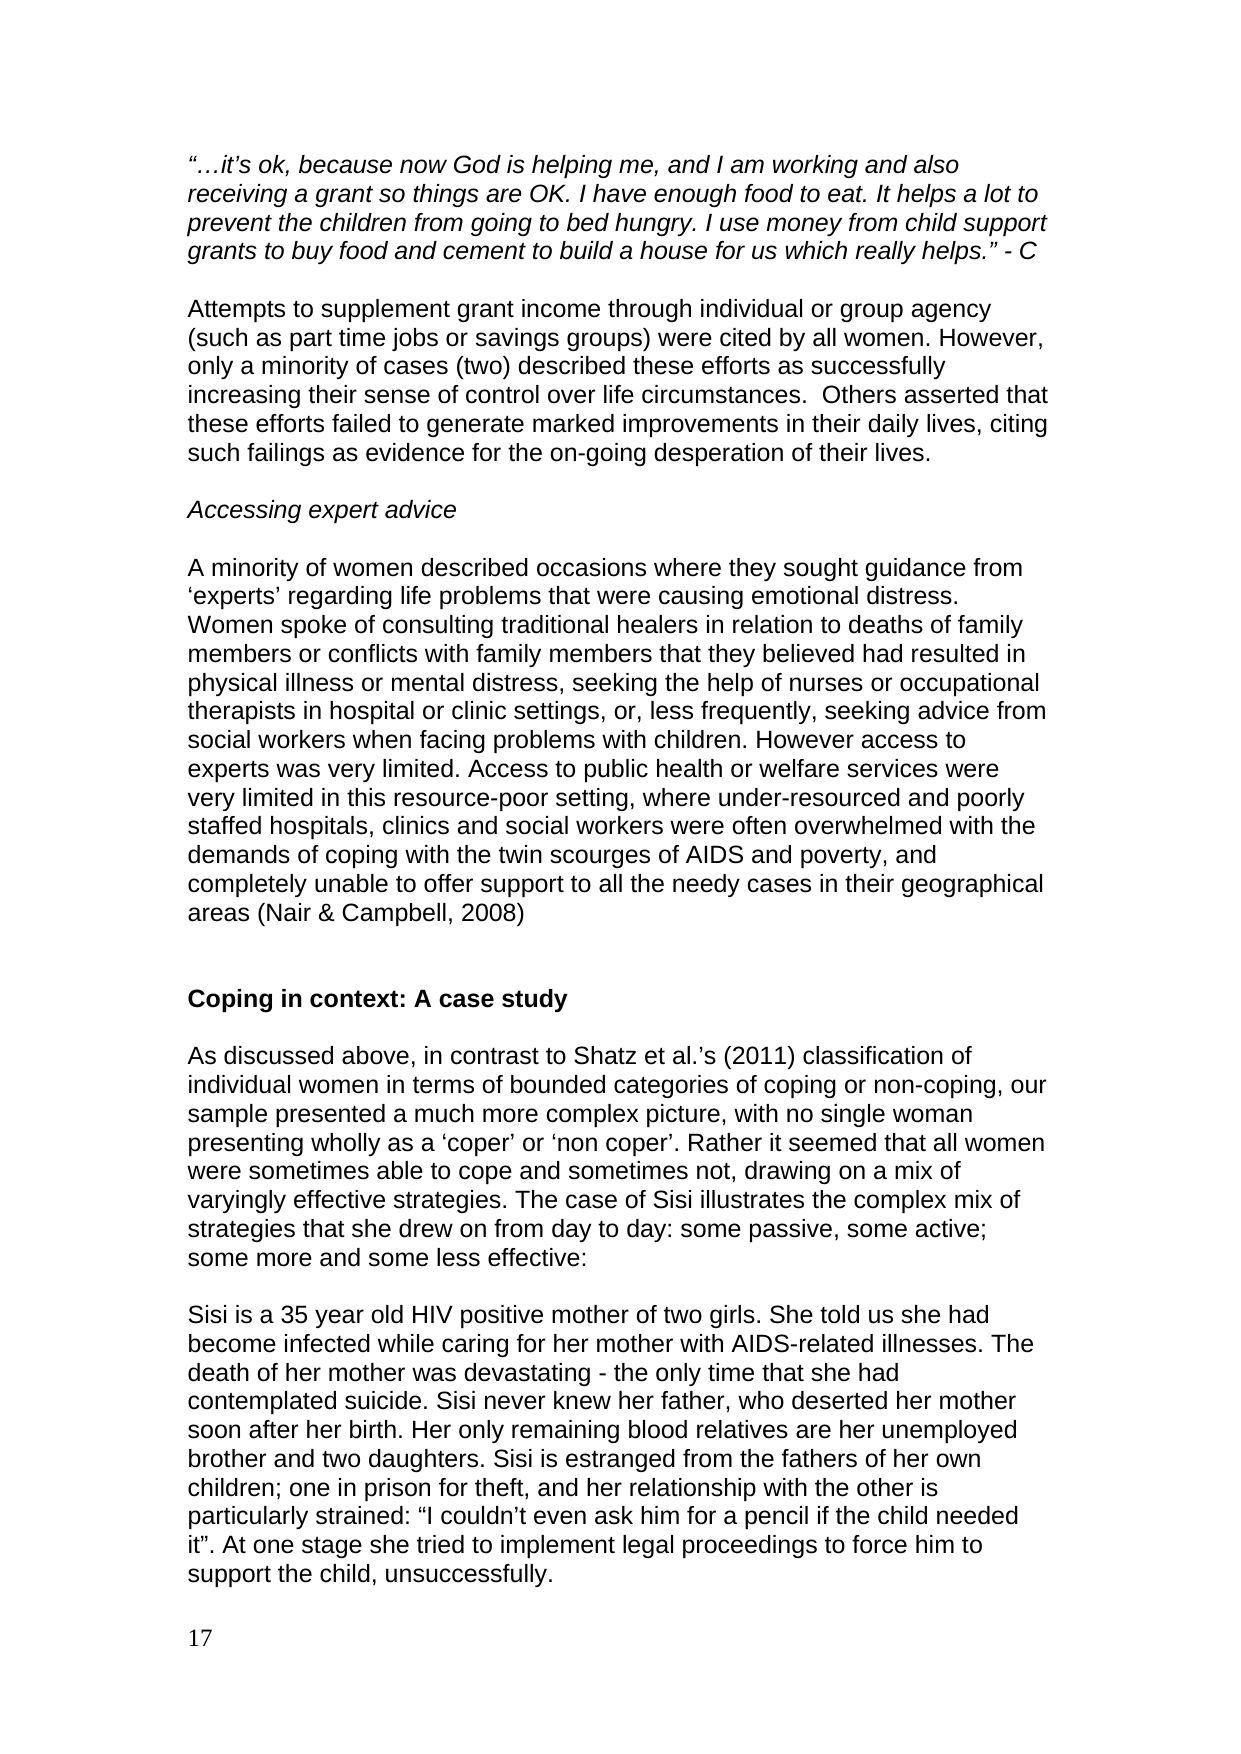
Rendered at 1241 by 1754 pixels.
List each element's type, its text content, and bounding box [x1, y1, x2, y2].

text Coping in context: A case study [187, 984, 1053, 1012]
text A minority of women described occasions where they sought guidance from ‘experts’ regarding life problems that were causing emotional distress. Women spoke of consulting traditional healers in relation to deaths of family members or conflicts with family members that they believed had resulted in physical illness or mental distress, seeking the help of nurses or occupational therapists in hospital or clinic settings, or, less frequently, seeking advice from social workers when facing problems with children. However access to experts was very limited. Access to public health or welfare services were very limited in this resource-poor setting, where under-resourced and poorly staffed hospitals, clinics and social workers were often overwhelmed with the demands of coping with the twin scourges of AIDS and poverty, and completely unable to offer support to all the needy cases in their geographical areas (Nair & Campbell, 2008) [187, 552, 1053, 926]
text Attempts to supplement grant income through individual or group agency (such as part time jobs or savings groups) were cited by all women. However, only a minority of cases (two) described these efforts as successfully increasing their sense of control over life circumstances. Others asserted that these efforts failed to generate marked improvements in their daily lives, citing such failings as evidence for the on-going desperation of their lives. [187, 294, 1053, 466]
text Accessing expert advice [187, 495, 1053, 524]
text “…it’s ok, because now God is helping me, and I am working and also receiving a grant so things are OK. I have enough food to eat. It helps a lot to prevent the children from going to bed hungry. I use money from child support grants to buy food and cement to build a house for us which really helps.” - C [187, 150, 1053, 265]
text As discussed above, in contrast to Shatz et al.’s (2011) classification of individual women in terms of bounded categories of coping or non-coping, our sample presented a much more complex picture, with no single woman presenting wholly as a ‘coper’ or ‘non coper’. Rather it seemed that all women were sometimes able to cope and sometimes not, drawing on a mix of varyingly effective strategies. The case of Sisi illustrates the complex mix of strategies that she drew on from day to day: some passive, some active; some more and some less effective: [187, 1041, 1053, 1271]
text Sisi is a 35 year old HIV positive mother of two girls. She told us she had become infected while caring for her mother with AIDS-related illnesses. The death of her mother was devastating - the only time that she had contemplated suicide. Sisi never knew her father, who deserted her mother soon after her birth. Her only remaining blood relatives are her unemployed brother and two daughters. Sisi is estranged from the fathers of her own children; one in prison for theft, and her relationship with the other is particularly strained: “I couldn’t even ask him for a pencil if the child needed it”. At one stage she tried to implement legal proceedings to force him to support the child, unsuccessfully. [187, 1300, 1053, 1587]
